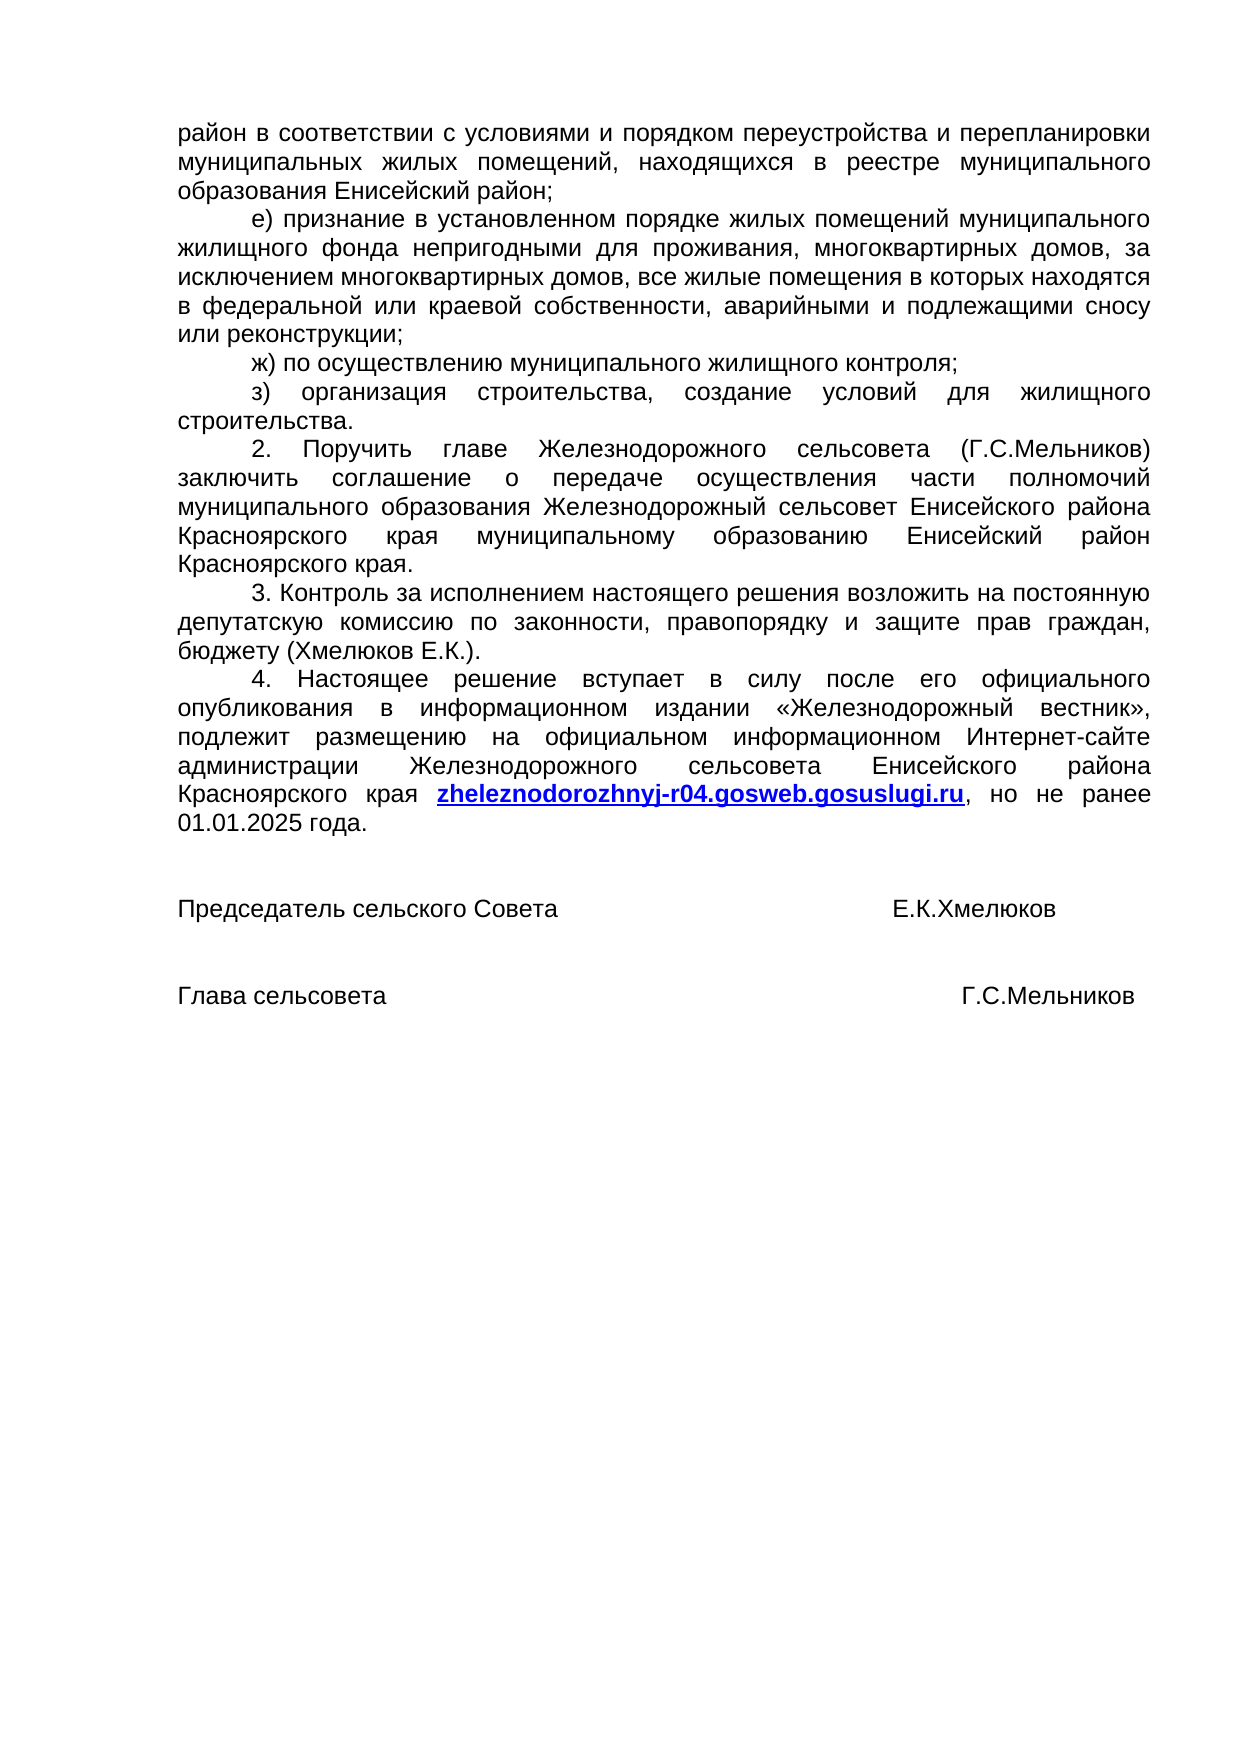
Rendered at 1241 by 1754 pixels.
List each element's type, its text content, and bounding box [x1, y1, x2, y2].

text ж) по осуществлению муниципального жилищного контроля; [177, 348, 1152, 377]
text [177, 118, 1152, 204]
text з) организация строительства, создание условий для жилищного строительства. [177, 377, 1152, 434]
text Председатель сельского Совета Е.К.Хмелюков [177, 894, 1152, 923]
text Глава сельсовета Г.С.Мельников [177, 981, 1152, 1009]
text 4. Настоящее решение вступает в силу после его официального опубликования в информационном издании «Железнодорожный вестник», подлежит размещению на официальном информационном Интернет-сайте администрации Железнодорожного сельсовета Енисейского района Красноярского края zheleznodorozhnyj-r04.gosweb.gosuslugi.ru, но не ранее 01.01.2025 года. [177, 664, 1152, 837]
text е) признание в установленном порядке жилых помещений муниципального жилищного фонда непригодными для проживания, многоквартирных домов, за исключением многоквартирных домов, все жилые помещения в которых находятся в федеральной или краевой собственности, аварийными и подлежащими сносу или реконструкции; [177, 204, 1152, 348]
text 3. Контроль за исполнением настоящего решения возложить на постоянную депутатскую комиссию по законности, правопорядку и защите прав граждан, бюджету (Хмелюков Е.К.). [177, 578, 1152, 664]
text 2. Поручить главе Железнодорожного сельсовета (Г.С.Мельников) заключить соглашение о передаче осуществления части полномочий муниципального образования Железнодорожный сельсовет Енисейского района Красноярского края муниципальному образованию Енисейский район Красноярского края. [177, 434, 1152, 578]
